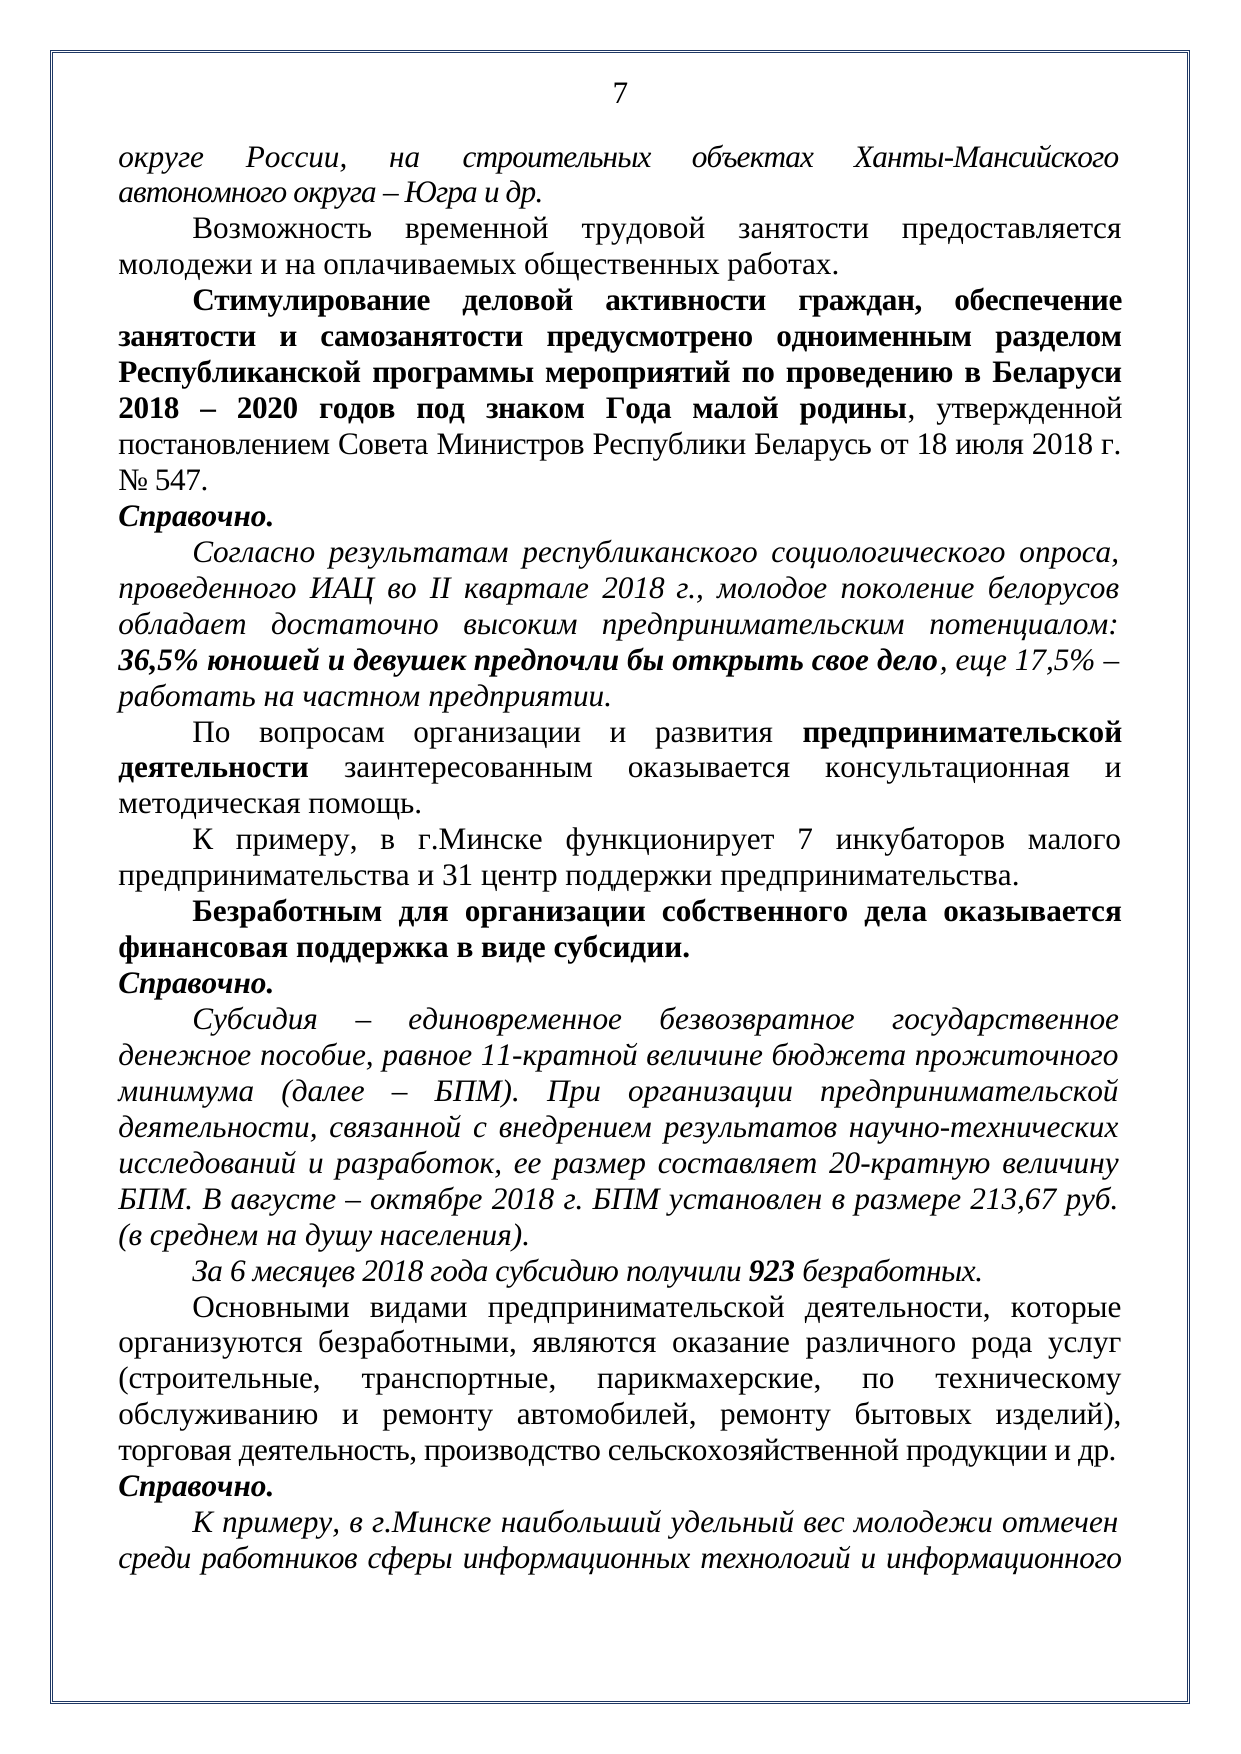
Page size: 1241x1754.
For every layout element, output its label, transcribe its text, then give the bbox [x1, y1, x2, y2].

text Субсидия – единовременное безвозвратное государственное денежное пособие, равное 11-кратной величине бюджета прожиточного минимума (далее – БПМ). При организации предпринимательской деятельности, связанной с внедрением результатов научно-технических исследований и разработок, ее размер составляет 20-кратную величину БПМ. В августе – октябре . БПМ установлен в размере 213,67 руб. (в среднем на душу населения). [118, 1000, 1122, 1252]
text Справочно. [118, 497, 1122, 533]
text Возможность временной трудовой занятости предоставляется молодежи и на оплачиваемых общественных работах. [118, 210, 1122, 282]
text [118, 1503, 1122, 1575]
text За 6 месяцев 2018 года субсидию получили 923 безработных. [118, 1252, 1122, 1288]
text К примеру, в г.Минске функционирует 7 инкубаторов малого предпринимательства и 31 центр поддержки предпринимательства. [118, 821, 1122, 892]
text По вопросам организации и развития предпринимательской деятельности заинтересованным оказывается консультационная и методическая помощь. [118, 713, 1122, 821]
text Справочно. [118, 964, 1122, 1000]
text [118, 138, 1122, 210]
text Основными видами предпринимательской деятельности, которые организуются безработными, являются оказание различного рода услуг (строительные, транспортные, парикмахерские, по техническому обслуживанию и ремонту автомобилей, ремонту бытовых изделий), торговая деятельность, производство сельскохозяйственной продукции и др. [118, 1288, 1122, 1467]
text Согласно результатам республиканского социологического опроса, проведенного ИАЦ во II квартале ., молодое поколение белорусов обладает достаточно высоким предпринимательским потенциалом: 36,5% юношей и девушек предпочли бы открыть свое дело, еще 17,5% – работать на частном предприятии. [118, 533, 1122, 713]
text Безработным для организации собственного дела оказывается финансовая поддержка в виде субсидии. [118, 892, 1122, 964]
text Стимулирование деловой активности граждан, обеспечение занятости и самозанятости предусмотрено одноименным разделом Республиканской программы мероприятий по проведению в Беларуси 2018 – 2020 годов под знаком Года малой родины, утвержденной постановлением Совета Министров Республики Беларусь от 18 июля . № 547. [118, 282, 1122, 497]
text Справочно. [118, 1467, 1122, 1503]
